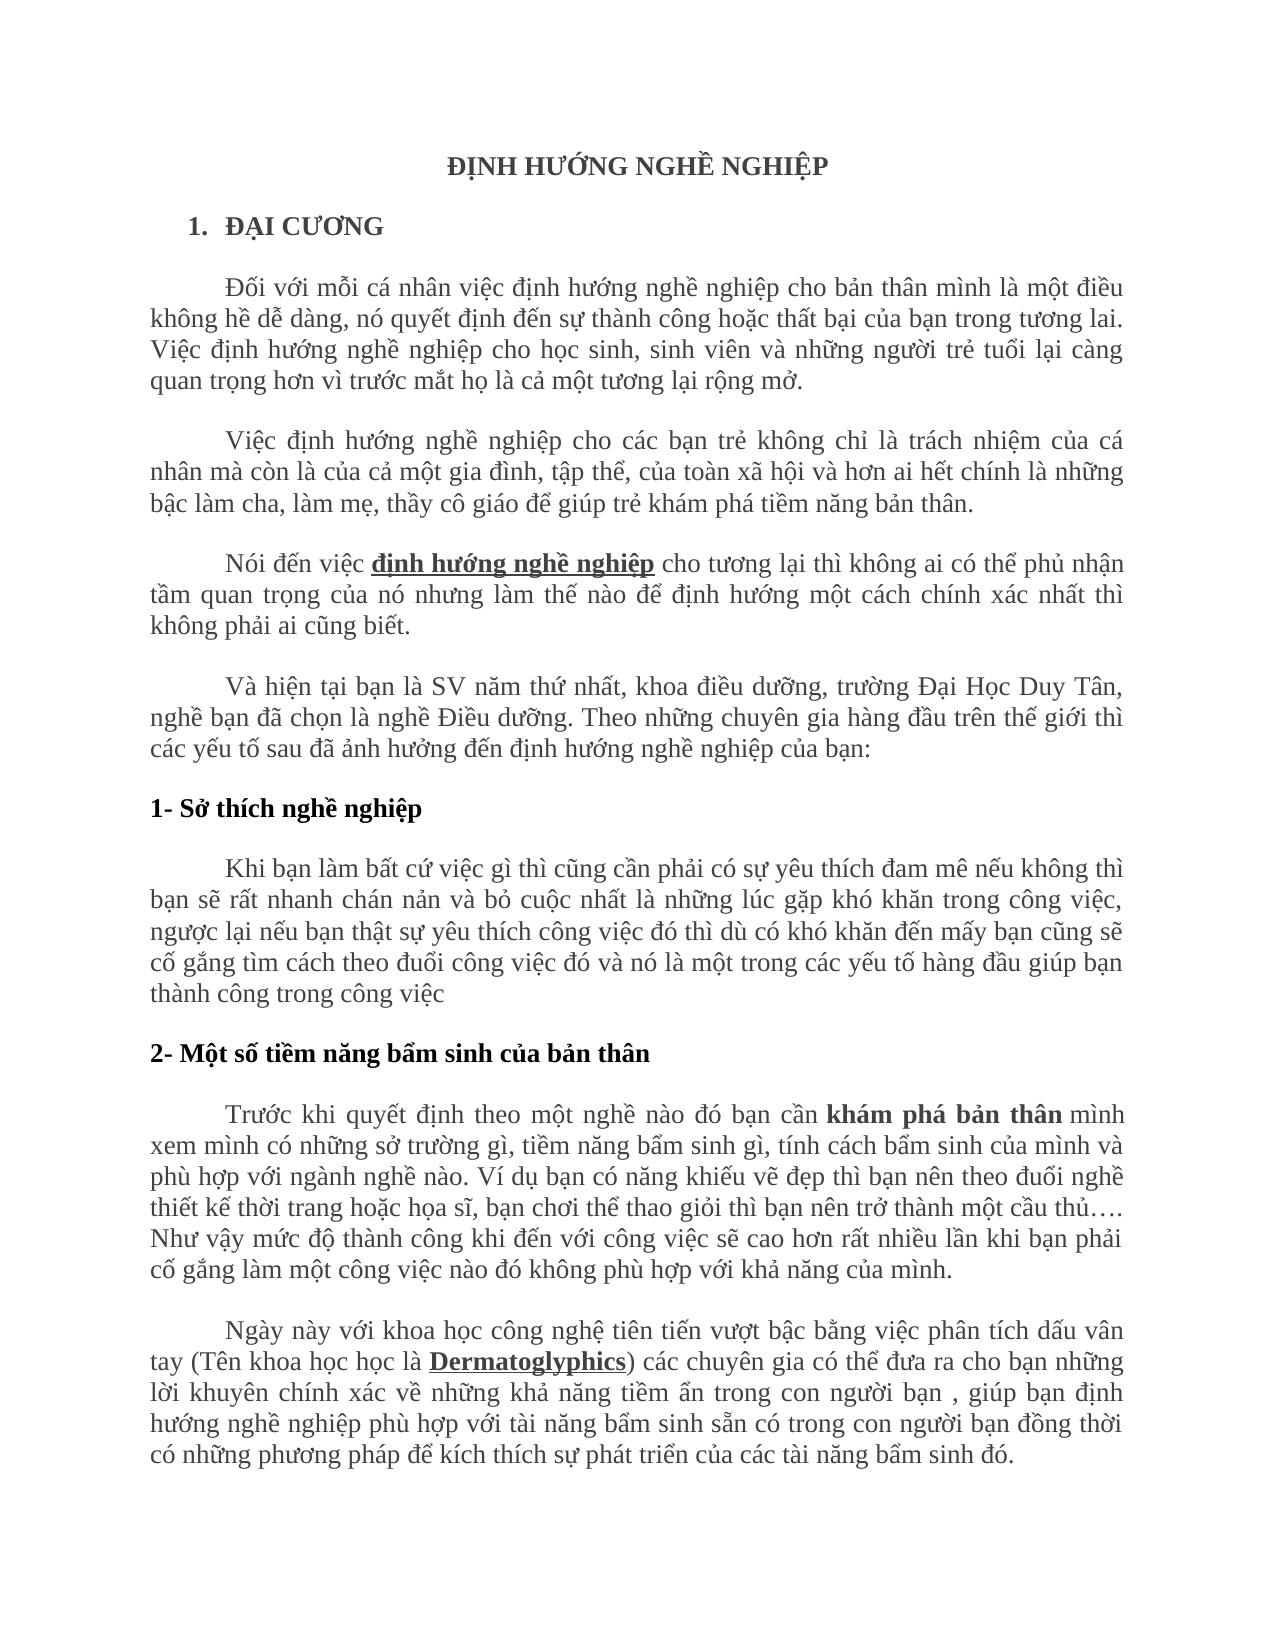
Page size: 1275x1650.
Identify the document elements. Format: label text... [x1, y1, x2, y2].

text ĐỊNH HƯỚNG NGHỀ NGHIỆP [150, 150, 1125, 181]
text Trước khi quyết định theo một nghề nào đó bạn cần khám phá bản thân mình xem mình có những sở trường gì, tiềm năng bẩm sinh gì, tính cách bẩm sinh của mình và phù hợp với ngành nghề nào. Ví dụ bạn có năng khiếu vẽ đẹp thì bạn nên theo đuổi nghề thiết kế thời trang hoặc họa sĩ, bạn chơi thể thao giỏi thì bạn nên trở thành một cầu thủ…. Như vậy mức độ thành công khi đến với công việc sẽ cao hơn rất nhiều lần khi bạn phải cố gắng làm một công việc nào đó không phù hợp với khả năng của mình. [150, 1098, 1125, 1284]
text 2- Một số tiềm năng bẩm sinh của bản thân [150, 1037, 1125, 1068]
text Việc định hướng nghề nghiệp cho các bạn trẻ không chỉ là trách nhiệm của cá nhân mà còn là của cả một gia đình, tập thể, của toàn xã hội và hơn ai hết chính là những bậc làm cha, làm mẹ, thầy cô giáo để giúp trẻ khám phá tiềm năng bản thân. [150, 424, 1125, 518]
text Khi bạn làm bất cứ việc gì thì cũng cần phải có sự yêu thích đam mê nếu không thì bạn sẽ rất nhanh chán nản và bỏ cuộc nhất là những lúc gặp khó khăn trong công việc, ngược lại nếu bạn thật sự yêu thích công việc đó thì dù có khó khăn đến mấy bạn cũng sẽ cố gắng tìm cách theo đuổi công việc đó và nó là một trong các yếu tố hàng đầu giúp bạn thành công trong công việc [150, 852, 1125, 1008]
text Nói đến việc định hướng nghề nghiệp cho tương lại thì không ai có thể phủ nhận tầm quan trọng của nó nhưng làm thế nào để định hướng một cách chính xác nhất thì không phải ai cũng biết. [150, 547, 1125, 640]
text 1- Sở thích nghề nghiệp [150, 792, 1125, 823]
text Ngày này với khoa học công nghệ tiên tiến vượt bậc bằng việc phân tích dấu vân tay (Tên khoa học học là Dermatoglyphics) các chuyên gia có thể đưa ra cho bạn những lời khuyên chính xác về những khả năng tiềm ẩn trong con người bạn , giúp bạn định hướng nghề nghiệp phù hợp với tài năng bẩm sinh sẵn có trong con người bạn đồng thời có những phương pháp để kích thích sự phát triển của các tài năng bẩm sinh đó. [150, 1314, 1125, 1469]
text Và hiện tại bạn là SV năm thứ nhất, khoa điều dưỡng, trường Đại Học Duy Tân, nghề bạn đã chọn là nghề Điều dưỡng. Theo những chuyên gia hàng đầu trên thế giới thì các yếu tố sau đã ảnh hưởng đến định hướng nghề nghiệp của bạn: [150, 669, 1125, 763]
text Đối với mỗi cá nhân việc định hướng nghề nghiệp cho bản thân mình là một điều không hề dễ dàng, nó quyết định đến sự thành công hoặc thất bại của bạn trong tương lai. Việc định hướng nghề nghiệp cho học sinh, sinh viên và những người trẻ tuổi lại càng quan trọng hơn vì trước mắt họ là cả một tương lại rộng mở. [150, 271, 1125, 395]
list ĐẠI CƯƠNG [187, 210, 1125, 241]
